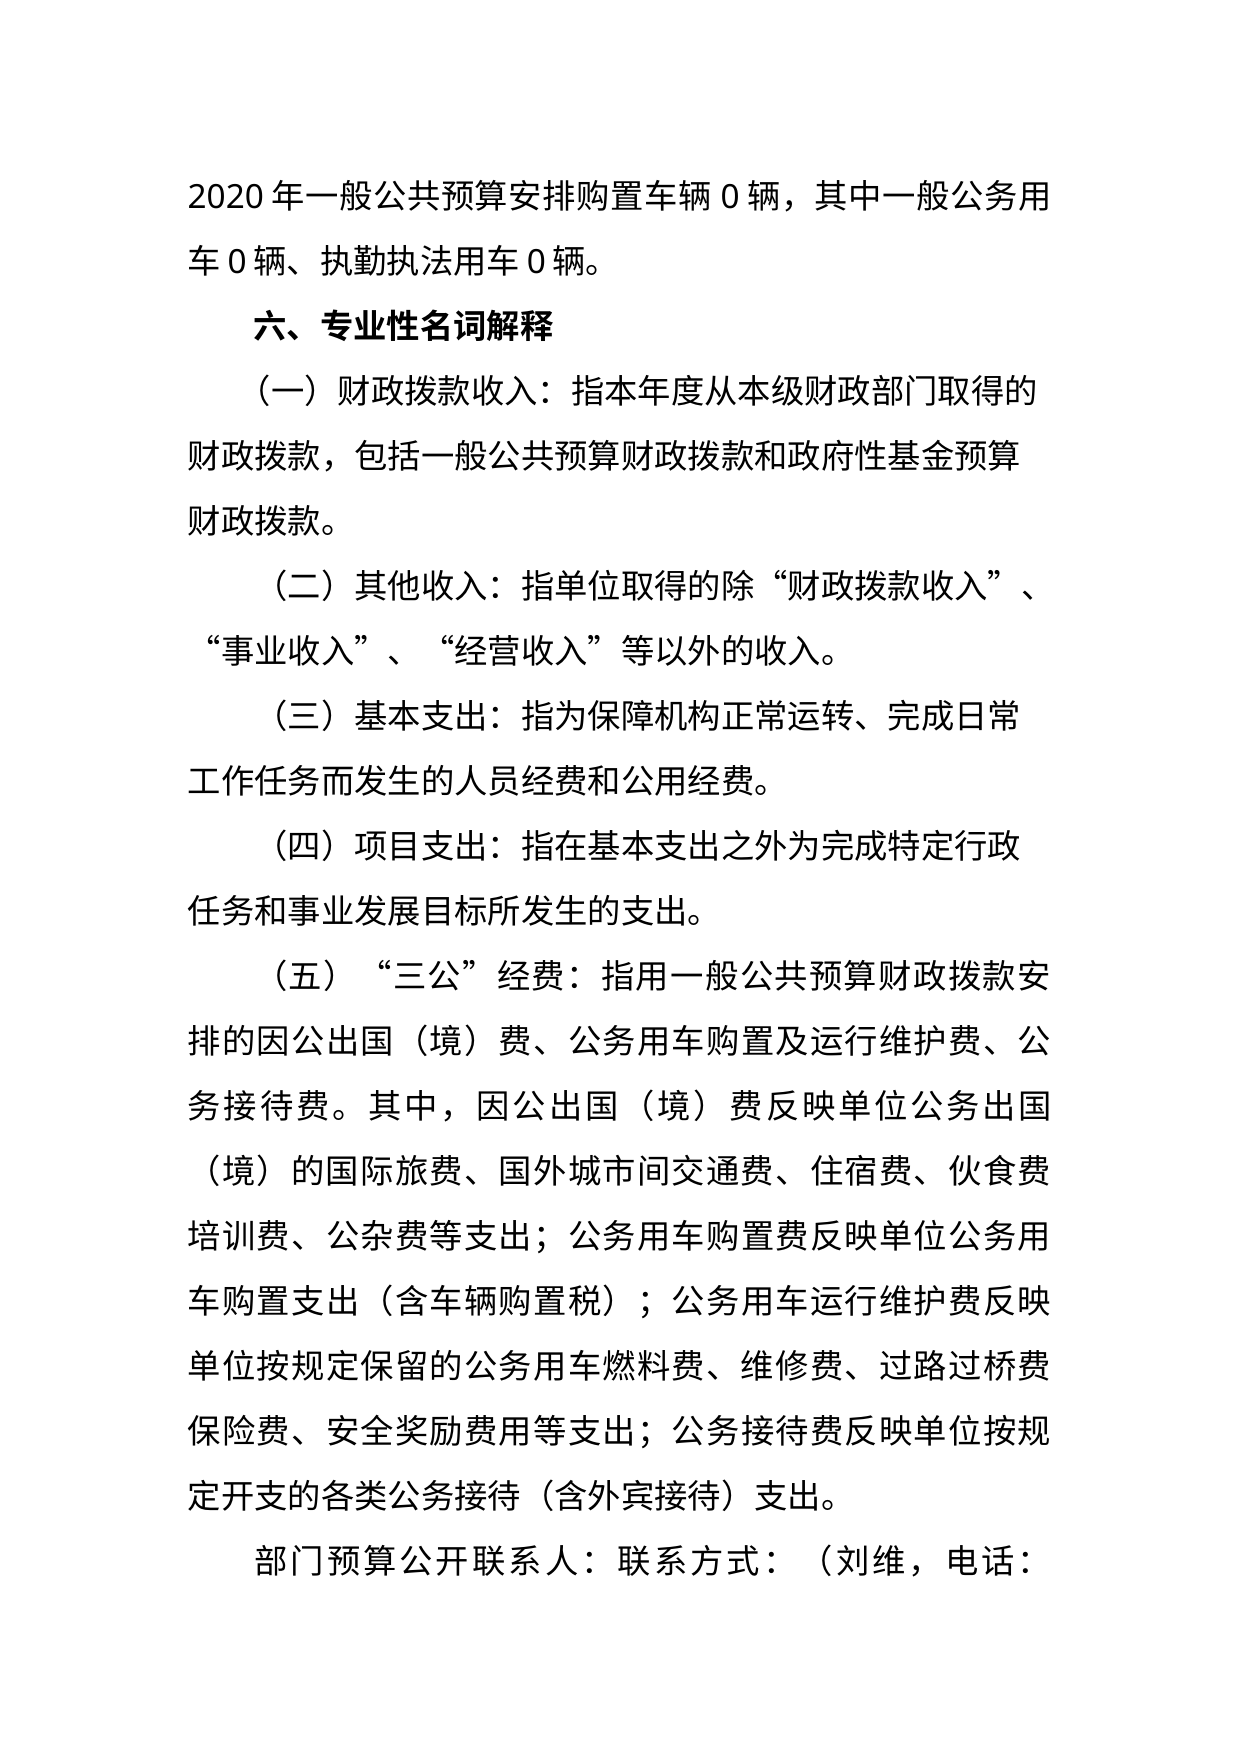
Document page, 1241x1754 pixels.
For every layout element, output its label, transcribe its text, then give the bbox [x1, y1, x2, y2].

text 六、专业性名词解释 [187, 292, 1053, 357]
text （一）财政拨款收入：指本年度从本级财政部门取得的财政拨款，包括一般公共预算财政拨款和政府性基金预算财政拨款。 [187, 357, 1053, 552]
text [187, 162, 1053, 292]
text （三）基本支出：指为保障机构正常运转、完成日常工作任务而发生的人员经费和公用经费。 [187, 682, 1053, 812]
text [187, 1527, 1053, 1592]
text （二）其他收入：指单位取得的除“财政拨款收入”、“事业收入”、“经营收入”等以外的收入。 [187, 552, 1053, 682]
text （五）“三公”经费：指用一般公共预算财政拨款安排的因公出国（境）费、公务用车购置及运行维护费、公务接待费。其中，因公出国（境）费反映单位公务出国（境）的国际旅费、国外城市间交通费、住宿费、伙食费、培训费、公杂费等支出；公务用车购置费反映单位公务用车购置支出（含车辆购置税）；公务用车运行维护费反映单位按规定保留的公务用车燃料费、维修费、过路过桥费、保险费、安全奖励费用等支出；公务接待费反映单位按规定开支的各类公务接待（含外宾接待）支出。 [187, 942, 1053, 1527]
text （四）项目支出：指在基本支出之外为完成特定行政任务和事业发展目标所发生的支出。 [187, 812, 1053, 942]
